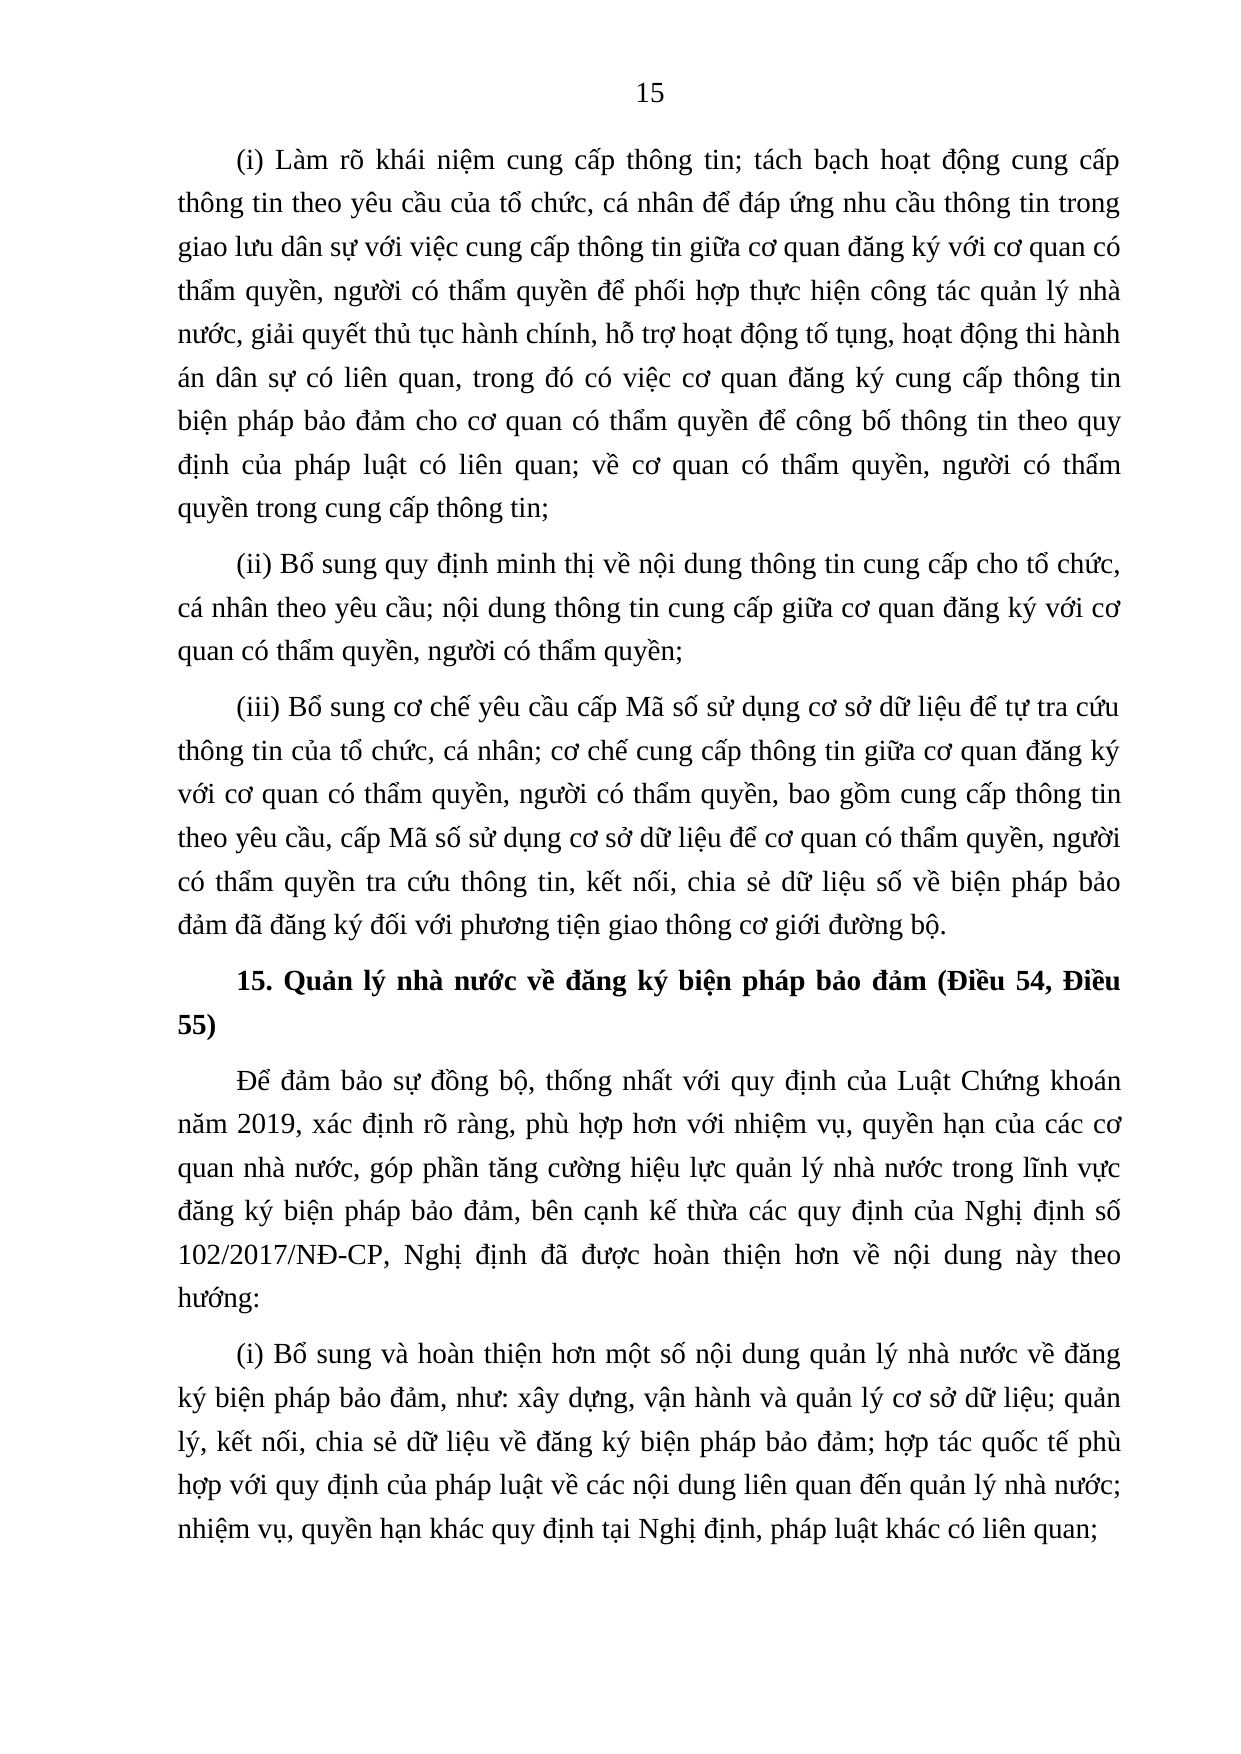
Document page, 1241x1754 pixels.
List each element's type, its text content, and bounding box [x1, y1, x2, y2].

text 15. Quản lý nhà nước về đăng ký biện pháp bảo đảm (Điều 54, Điều 55) [177, 963, 1122, 1040]
text (i) Bổ sung và hoàn thiện hơn một số nội dung quản lý nhà nước về đăng ký biện pháp bảo đảm, như: xây dựng, vận hành và quản lý cơ sở dữ liệu; quản lý, kết nối, chia sẻ dữ liệu về đăng ký biện pháp bảo đảm; hợp tác quốc tế phù hợp với quy định của pháp luật về các nội dung liên quan đến quản lý nhà nước; nhiệm vụ, quyền hạn khác quy định tại Nghị định, pháp luật khác có liên quan; [177, 1337, 1122, 1544]
text (iii) Bổ sung cơ chế yêu cầu cấp Mã số sử dụng cơ sở dữ liệu để tự tra cứu thông tin của tổ chức, cá nhân; cơ chế cung cấp thông tin giữa cơ quan đăng ký với cơ quan có thẩm quyền, người có thẩm quyền, bao gồm cung cấp thông tin theo yêu cầu, cấp Mã số sử dụng cơ sở dữ liệu để cơ quan có thẩm quyền, người có thẩm quyền tra cứu thông tin, kết nối, chia sẻ dữ liệu số về biện pháp bảo đảm đã đăng ký đối với phương tiện giao thông cơ giới đường bộ. [177, 689, 1122, 941]
text (ii) Bổ sung quy định minh thị về nội dung thông tin cung cấp cho tổ chức, cá nhân theo yêu cầu; nội dung thông tin cung cấp giữa cơ quan đăng ký với cơ quan có thẩm quyền, người có thẩm quyền; [177, 546, 1122, 667]
text (i) Làm rõ khái niệm cung cấp thông tin; tách bạch hoạt động cung cấp thông tin theo yêu cầu của tổ chức, cá nhân để đáp ứng nhu cầu thông tin trong giao lưu dân sự với việc cung cấp thông tin giữa cơ quan đăng ký với cơ quan có thẩm quyền, người có thẩm quyền để phối hợp thực hiện công tác quản lý nhà nước, giải quyết thủ tục hành chính, hỗ trợ hoạt động tố tụng, hoạt động thi hành án dân sự có liên quan, trong đó có việc cơ quan đăng ký cung cấp thông tin biện pháp bảo đảm cho cơ quan có thẩm quyền để công bố thông tin theo quy định của pháp luật có liên quan; về cơ quan có thẩm quyền, người có thẩm quyền trong cung cấp thông tin; [177, 142, 1122, 524]
text Để đảm bảo sự đồng bộ, thống nhất với quy định của Luật Chứng khoán năm 2019, xác định rõ ràng, phù hợp hơn với nhiệm vụ, quyền hạn của các cơ quan nhà nước, góp phần tăng cường hiệu lực quản lý nhà nước trong lĩnh vực đăng ký biện pháp bảo đảm, bên cạnh kế thừa các quy định của Nghị định số 102/2017/NĐ-CP, Nghị định đã được hoàn thiện hơn về nội dung này theo hướng: [177, 1063, 1122, 1314]
